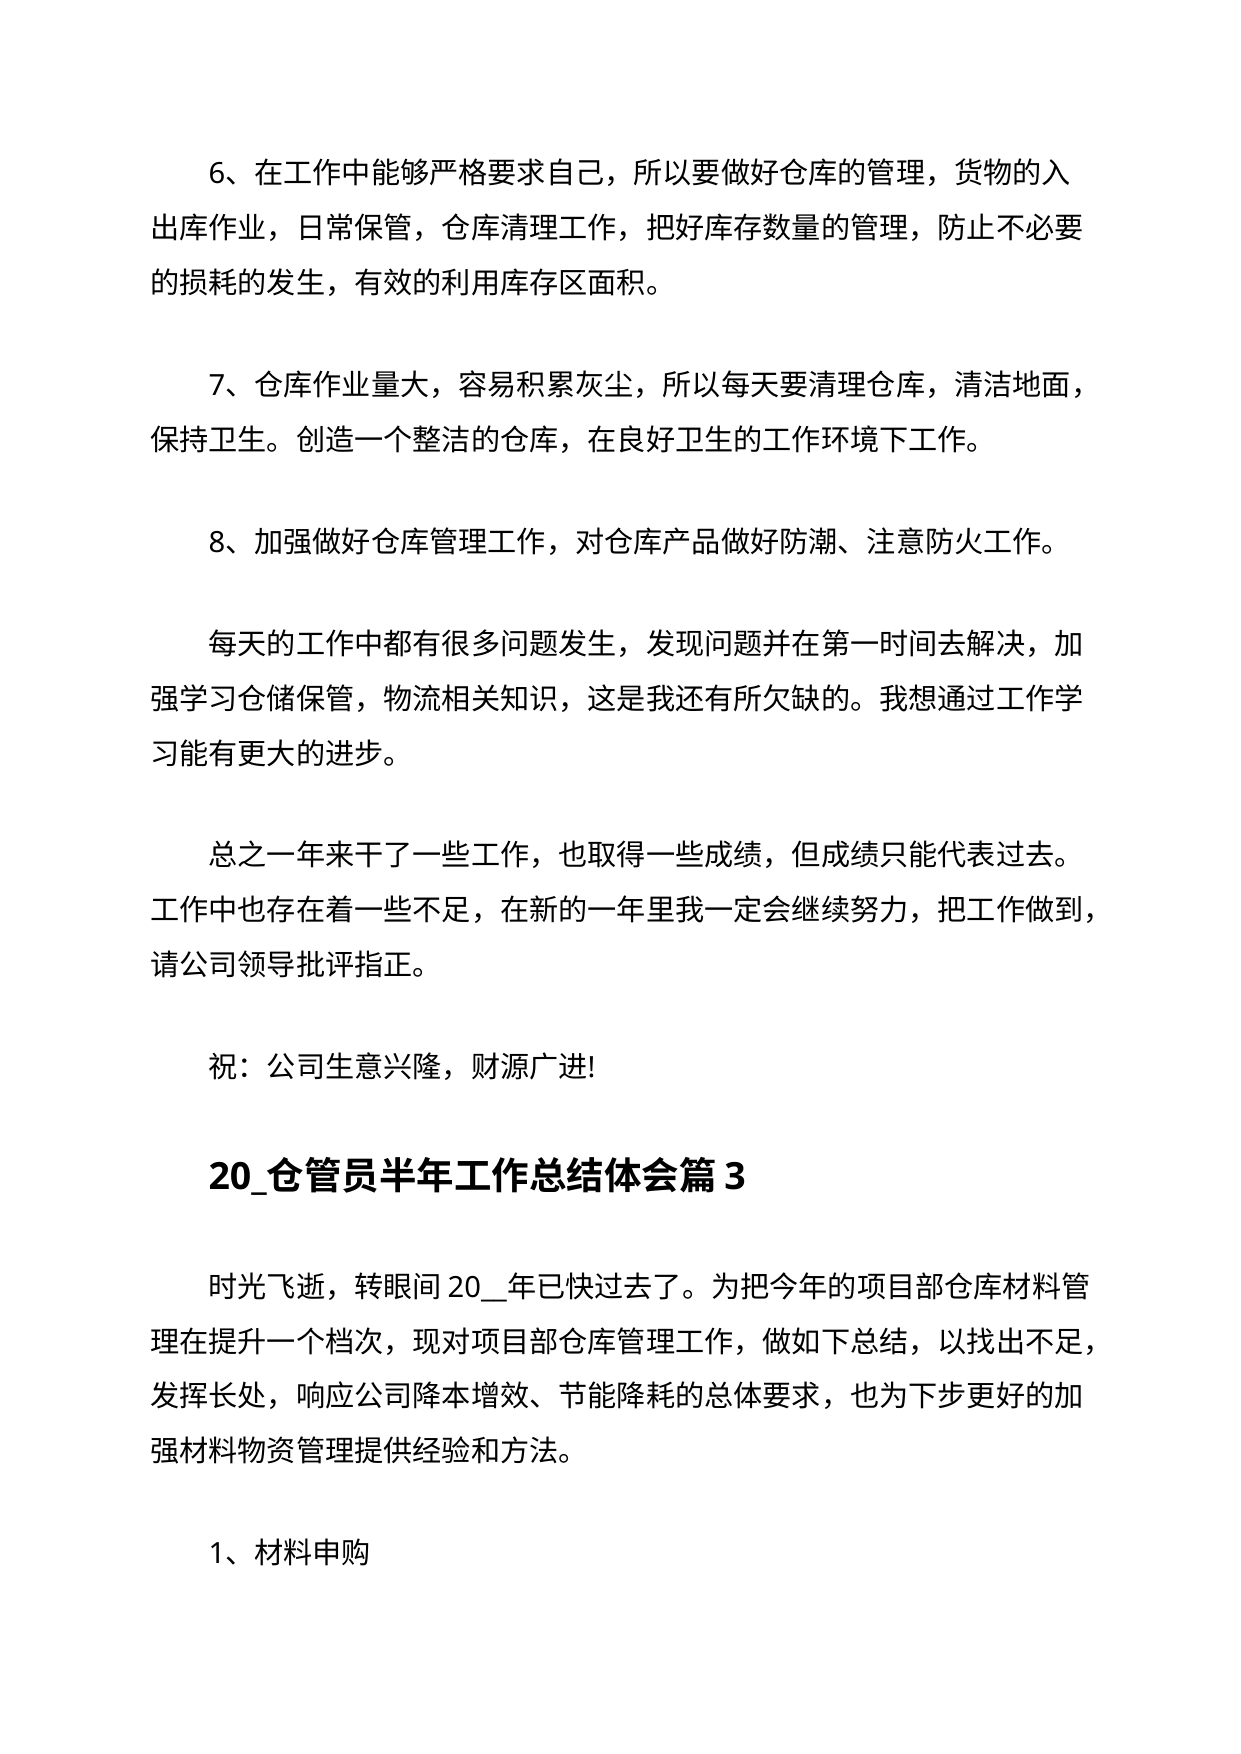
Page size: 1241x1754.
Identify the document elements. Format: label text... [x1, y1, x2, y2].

text 7、仓库作业量大，容易积累灰尘，所以每天要清理仓库，清洁地面，保持卫生。创造一个整洁的仓库，在良好卫生的工作环境下工作。 [150, 362, 1090, 459]
text 祝：公司生意兴隆，财源广进! [150, 1043, 1090, 1086]
text 6、在工作中能够严格要求自己，所以要做好仓库的管理，货物的入出库作业，日常保管，仓库清理工作，把好库存数量的管理，防止不必要的损耗的发生，有效的利用库存区面积。 [150, 150, 1090, 302]
text 8、加强做好仓库管理工作，对仓库产品做好防潮、注意防火工作。 [150, 518, 1090, 561]
text 20_仓管员半年工作总结体会篇3 [150, 1146, 1090, 1200]
text 1、材料申购 [150, 1530, 1090, 1572]
text 时光飞逝，转眼间20__年已快过去了。为把今年的项目部仓库材料管理在提升一个档次，现对项目部仓库管理工作，做如下总结，以找出不足，发挥长处，响应公司降本增效、节能降耗的总体要求，也为下步更好的加强材料物资管理提供经验和方法。 [150, 1263, 1090, 1470]
text 每天的工作中都有很多问题发生，发现问题并在第一时间去解决，加强学习仓储保管，物流相关知识，这是我还有所欠缺的。我想通过工作学习能有更大的进步。 [150, 620, 1090, 772]
text 总之一年来干了一些工作，也取得一些成绩，但成绩只能代表过去。工作中也存在着一些不足，在新的一年里我一定会继续努力，把工作做到，请公司领导批评指正。 [150, 832, 1090, 984]
